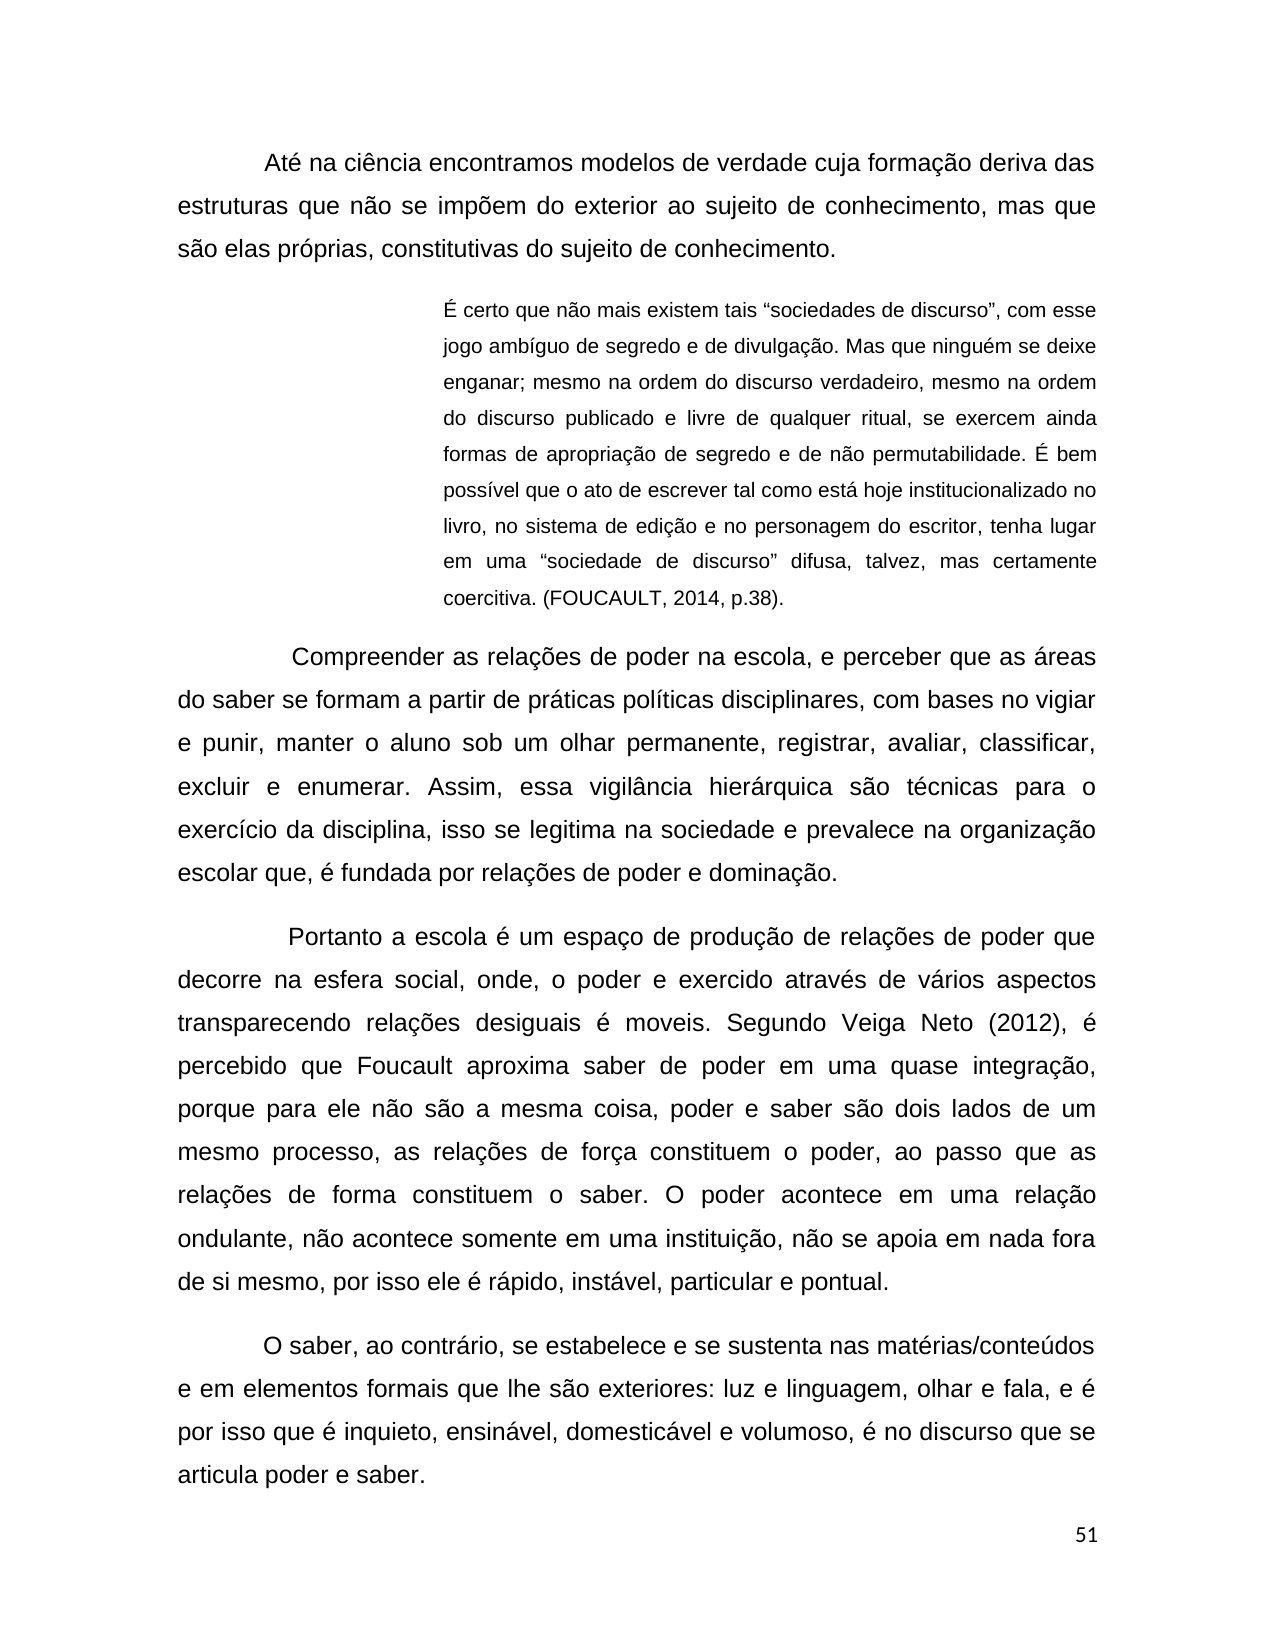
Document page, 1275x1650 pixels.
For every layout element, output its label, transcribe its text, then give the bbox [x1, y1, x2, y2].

text Compreender as relações de poder na escola, e perceber que as áreas do saber se formam a partir de práticas políticas disciplinares, com bases no vigiar e punir, manter o aluno sob um olhar permanente, registrar, avaliar, classificar, excluir e enumerar. Assim, essa vigilância hierárquica são técnicas para o exercício da disciplina, isso se legitima na sociedade e prevalece na organização escolar que, é fundada por relações de poder e dominação. [177, 642, 1098, 886]
text Até na ciência encontramos modelos de verdade cuja formação deriva das estruturas que não se impõem do exterior ao sujeito de conhecimento, mas que são elas próprias, constitutivas do sujeito de conhecimento. [177, 148, 1098, 263]
text Portanto a escola é um espaço de produção de relações de poder que decorre na esfera social, onde, o poder e exercido através de vários aspectos transparecendo relações desiguais é moveis. Segundo Veiga Neto (2012), é percebido que Foucault aproxima saber de poder em uma quase integração, porque para ele não são a mesma coisa, poder e saber são dois lados de um mesmo processo, as relações de força constituem o poder, ao passo que as relações de forma constituem o saber. O poder acontece em uma relação ondulante, não acontece somente em uma instituição, não se apoia em nada fora de si mesmo, por isso ele é rápido, instável, particular e pontual. [177, 922, 1098, 1295]
text É certo que não mais existem tais “sociedades de discurso”, com esse jogo ambíguo de segredo e de divulgação. Mas que ninguém se deixe enganar; mesmo na ordem do discurso verdadeiro, mesmo na ordem do discurso publicado e livre de qualquer ritual, se exercem ainda formas de apropriação de segredo e de não permutabilidade. É bem possível que o ato de escrever tal como está hoje institucionalizado no livro, no sistema de edição e no personagem do escritor, tenha lugar em uma “sociedade de discurso” difusa, talvez, mas certamente coercitiva. (FOUCAULT, 2014, p.38). [443, 298, 1098, 609]
text O saber, ao contrário, se estabelece e se sustenta nas matérias/conteúdos e em elementos formais que lhe são exteriores: luz e linguagem, olhar e fala, e é por isso que é inquieto, ensinável, domesticável e volumoso, é no discurso que se articula poder e saber. [177, 1331, 1098, 1489]
